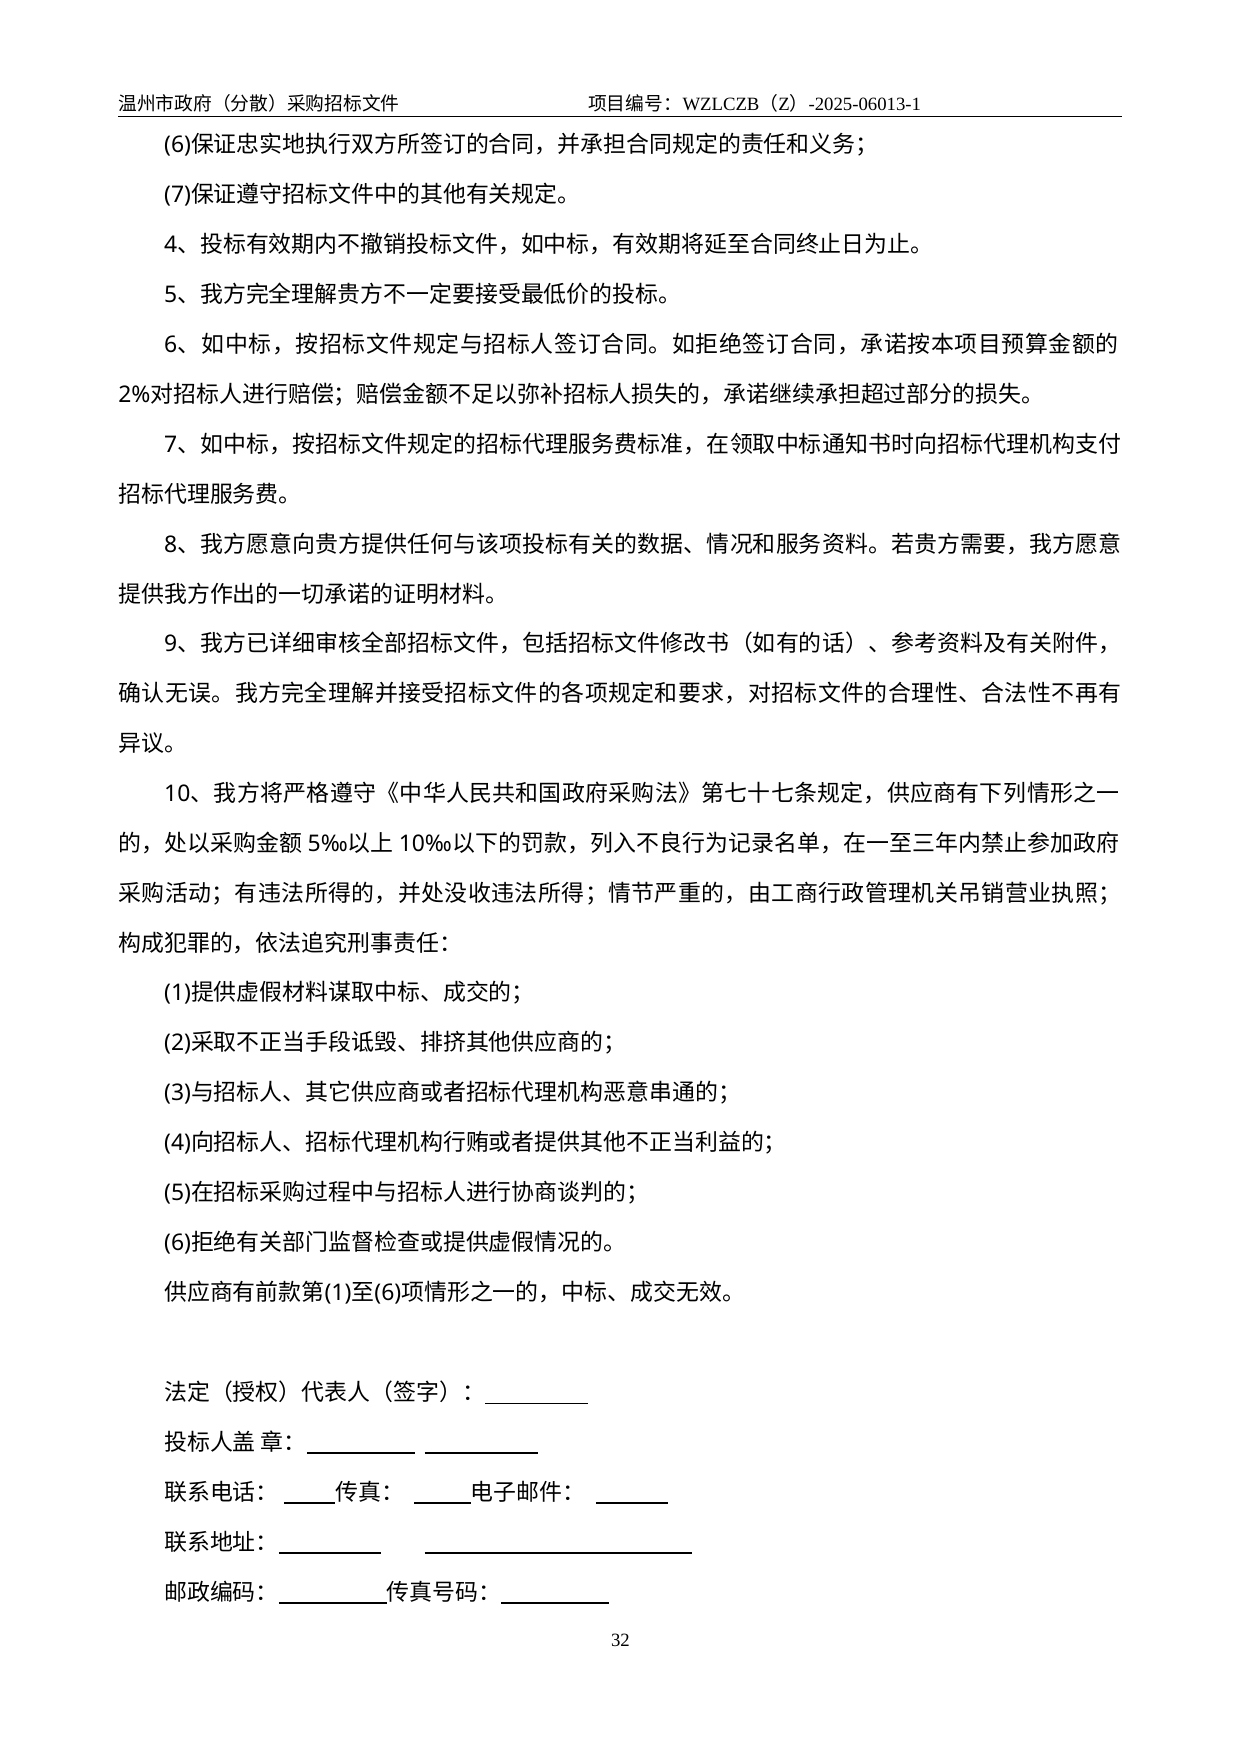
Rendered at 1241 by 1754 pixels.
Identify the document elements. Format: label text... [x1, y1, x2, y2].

text 10、我方将严格遵守《中华人民共和国政府采购法》第七十七条规定，供应商有下列情形之一的，处以采购金额5‰以上10‰以下的罚款，列入不良行为记录名单，在一至三年内禁止参加政府采购活动；有违法所得的，并处没收违法所得；情节严重的，由工商行政管理机关吊销营业执照；构成犯罪的，依法追究刑事责任： [118, 775, 1122, 958]
text (4)向招标人、招标代理机构行贿或者提供其他不正当利益的； [118, 1124, 1122, 1157]
text 投标人盖 章： [118, 1424, 1122, 1457]
text (7)保证遵守招标文件中的其他有关规定。 [118, 176, 1122, 209]
text (1)提供虚假材料谋取中标、成交的； [118, 974, 1122, 1007]
text (6)拒绝有关部门监督检查或提供虚假情况的。 [118, 1224, 1122, 1257]
text 联系地址： [118, 1523, 1122, 1557]
text (5)在招标采购过程中与招标人进行协商谈判的； [118, 1174, 1122, 1207]
text 8、我方愿意向贵方提供任何与该项投标有关的数据、情况和服务资料。若贵方需要，我方愿意提供我方作出的一切承诺的证明材料。 [118, 526, 1122, 609]
text 联系电话： 传真： 电子邮件： [118, 1474, 1122, 1507]
text 9、我方已详细审核全部招标文件，包括招标文件修改书（如有的话）、参考资料及有关附件，确认无误。我方完全理解并接受招标文件的各项规定和要求，对招标文件的合理性、合法性不再有异议。 [118, 625, 1122, 758]
text (6)保证忠实地执行双方所签订的合同，并承担合同规定的责任和义务； [118, 126, 1122, 159]
text 法定（授权）代表人（签字）： [118, 1374, 1122, 1407]
text 4、投标有效期内不撤销投标文件，如中标，有效期将延至合同终止日为止。 [118, 226, 1122, 259]
text 6、如中标，按招标文件规定与招标人签订合同。如拒绝签订合同，承诺按本项目预算金额的2%对招标人进行赔偿；赔偿金额不足以弥补招标人损失的，承诺继续承担超过部分的损失。 [118, 326, 1122, 409]
text 5、我方完全理解贵方不一定要接受最低价的投标。 [118, 276, 1122, 309]
text 邮政编码： 传真号码： [118, 1573, 1122, 1607]
text (2)采取不正当手段诋毁、排挤其他供应商的； [118, 1024, 1122, 1057]
text 供应商有前款第(1)至(6)项情形之一的，中标、成交无效。 [118, 1274, 1122, 1307]
text (3)与招标人、其它供应商或者招标代理机构恶意串通的； [118, 1074, 1122, 1107]
text 7、如中标，按招标文件规定的招标代理服务费标准，在领取中标通知书时向招标代理机构支付招标代理服务费。 [118, 426, 1122, 509]
